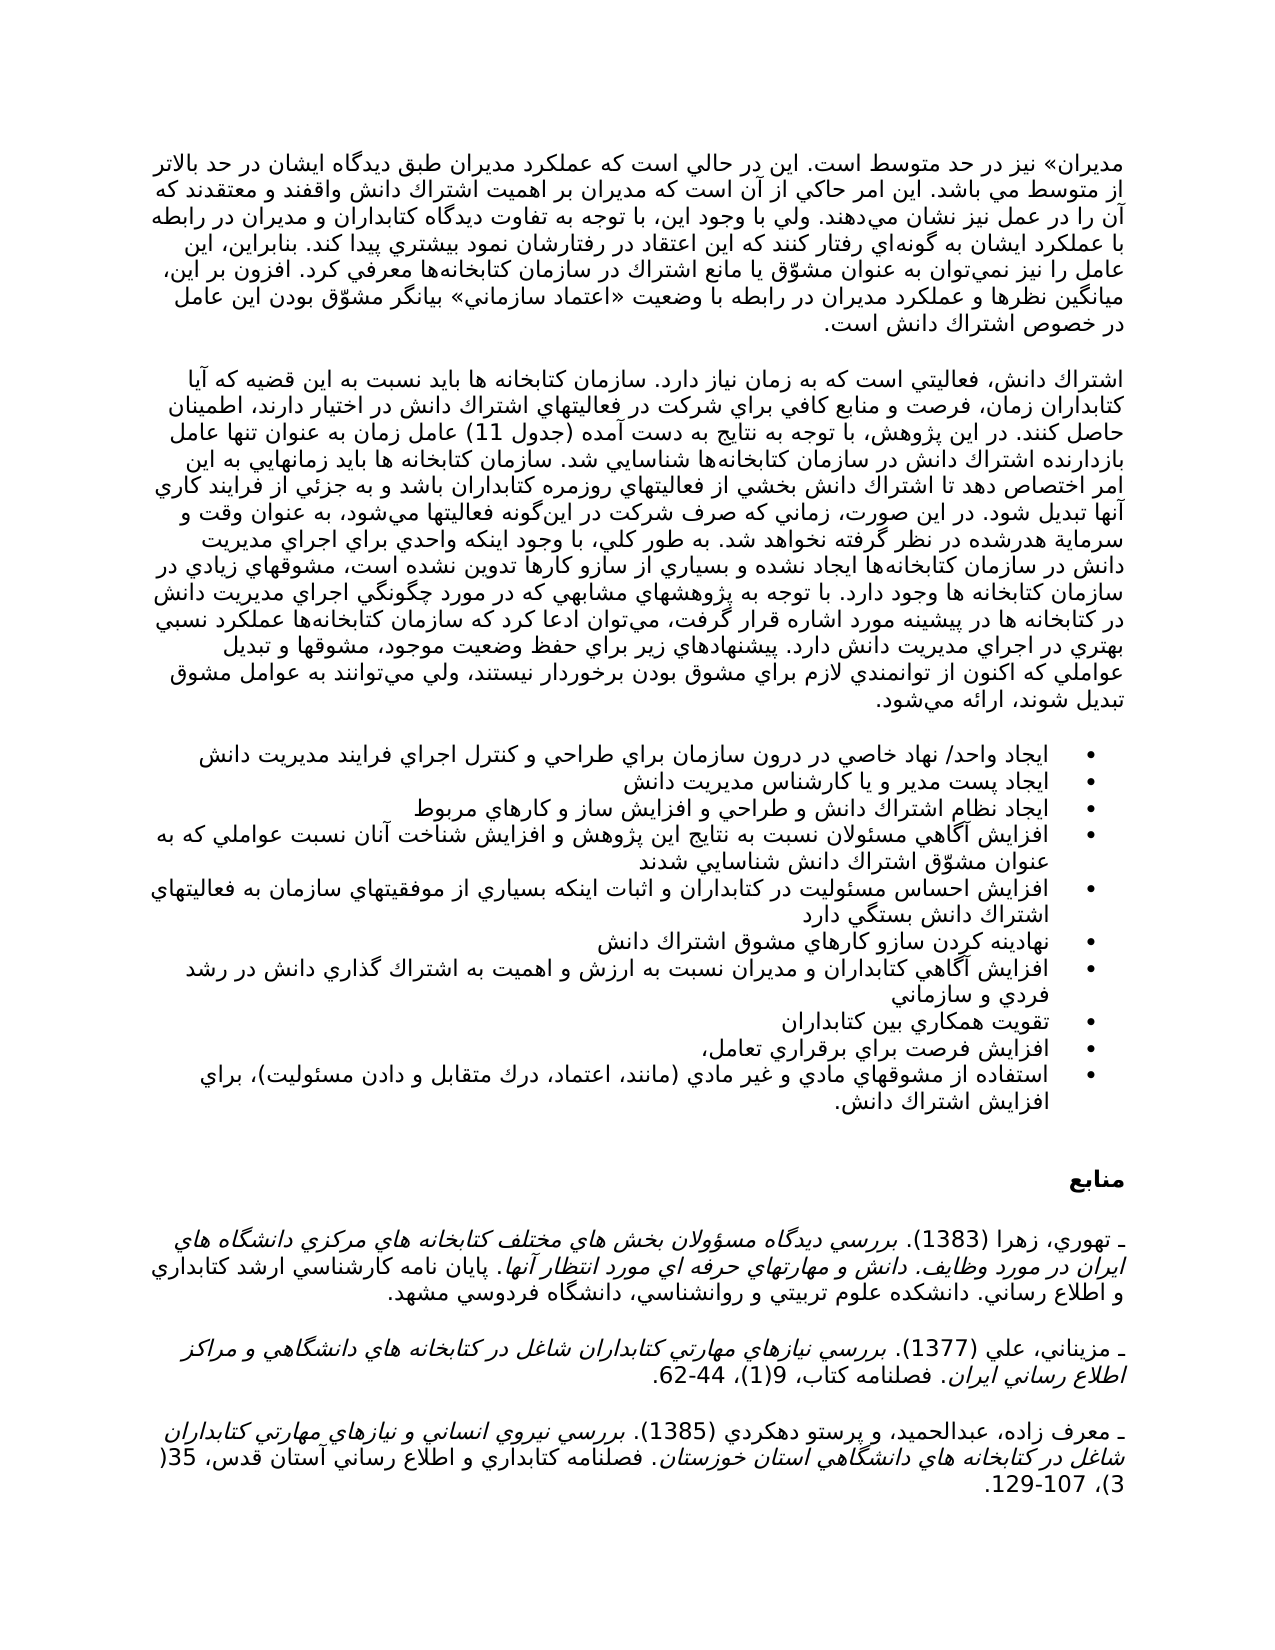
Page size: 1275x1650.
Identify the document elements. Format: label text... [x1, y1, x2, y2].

list افزايش فرصت براي برقراري تعامل، [150, 1035, 1087, 1062]
text اشتراك دانش، فعاليتي است كه به زمان نياز دارد. سازمان كتابخانه ها بايد نسبت به اين قضيه كه آيا كتابداران زمان، فرصت و منابع كافي براي شركت در فعاليتهاي اشتراك دانش در اختيار دارند، اطمينان حاصل كنند. در اين پژوهش، با توجه به نتايج به دست آمده (جدول 11) عامل زمان به عنوان تنها عامل بازدارنده اشتراك دانش در سازمان كتابخانه‌ها شناسايي شد. سازمان كتابخانه ها بايد زمانهايي به اين امر اختصاص دهد تا اشتراك دانش بخشي از فعاليتهاي روزمره كتابداران باشد و به جزئي از فرايند كاري آنها تبديل شود. در اين صورت، زماني كه صرف شركت در اين‌‌گونه فعاليتها مي‌شود، به عنوان وقت و سرماية هدرشده در نظر گرفته نخواهد شد. به طور كلي، با وجود اينكه واحدي براي اجراي مديريت دانش در سازمان كتابخانه‌ها ايجاد نشده و بسياري از سازو كارها تدوين نشده است، مشوقهاي زيادي در سازمان كتابخانه ها وجود دارد. با توجه به پژوهشهاي مشابهي كه در مورد چگونگي اجراي مديريت دانش در كتابخانه ها در پيشينه مورد اشاره قرار گرفت، مي‌توان ادعا كرد كه سازمان كتابخانه‌ها عملكرد نسبي بهتري در اجراي مديريت دانش دارد. پيشنهادهاي زير براي حفظ وضعيت موجود، مشوقها و تبديل عواملي كه اكنون از توانمندي لازم براي مشوق بودن برخوردار نيستند، ولي مي‌توانند به عوامل مشوق تبديل شوند، ارائه مي‌شود. [150, 366, 1125, 712]
text منابع [150, 1166, 1125, 1193]
list استفاده از مشوقهاي مادي و غير مادي (مانند، اعتماد، درك متقابل و دادن مسئوليت)، براي افزايش اشتراك دانش. [150, 1062, 1087, 1115]
list افزايش احساس مسئوليت در كتابداران و اثبات اينكه بسياري از موفقيتهاي سازمان به فعاليتهاي اشتراك دانش بستگي دارد [150, 875, 1087, 928]
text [150, 150, 1125, 337]
list ايجاد پست مدير و يا كارشناس مديريت دانش [150, 768, 1087, 795]
list ايجاد واحد/ نهاد خاصي در درون سازمان براي طراحي و كنترل اجراي فرايند مديريت دانش [150, 742, 1087, 768]
text ـ تهوري، زهرا (1383). بررسي ديدگاه مسؤولان بخش هاي مختلف كتابخانه هاي مركزي دانشگاه هاي ايران در مورد وظايف. دانش و مهارتهاي حرفه اي مورد انتظار آنها. پايان نامه كارشناسي ارشد كتابداري و اطلاع رساني. دانشكده علوم تربيتي و روانشناسي، دانشگاه فردوسي مشهد. [150, 1226, 1125, 1306]
text ـ معرف زاده، عبدالحميد، و پرستو دهكردي (1385). بررسي نيروي انساني و نيازهاي مهارتي كتابداران شاغل در كتابخانه هاي دانشگاهي استان خوزستان. فصلنامه كتابداري و اطلاع رساني آستان قدس، 35(3)، 107-129. [150, 1418, 1125, 1498]
list نهادينه كردن سازو كارهاي مشوق اشتراك دانش [150, 928, 1087, 955]
list ايجاد نظام اشتراك دانش و طراحي و افزايش ساز و كارهاي مربوط [150, 795, 1087, 822]
list تقويت همكاري بين كتابداران [150, 1008, 1087, 1035]
text ـ مزيناني، علي (1377). بررسي نيازهاي مهارتي كتابداران شاغل در كتابخانه هاي دانشگاهي و مراكز اطلاع رساني ايران. فصلنامه كتاب، 9(1)، 44-62. [150, 1335, 1125, 1389]
list افزايش آگاهي مسئولان نسبت به نتايج اين پژوهش و افزايش شناخت آنان نسبت عواملي كه به عنوان مشوّق اشتراك دانش شناسايي شدند [150, 822, 1087, 875]
list افزايش آگاهي كتابداران و مديران نسبت به ارزش و اهميت به اشتراك گذاري دانش در رشد فردي و سازماني [150, 955, 1087, 1008]
